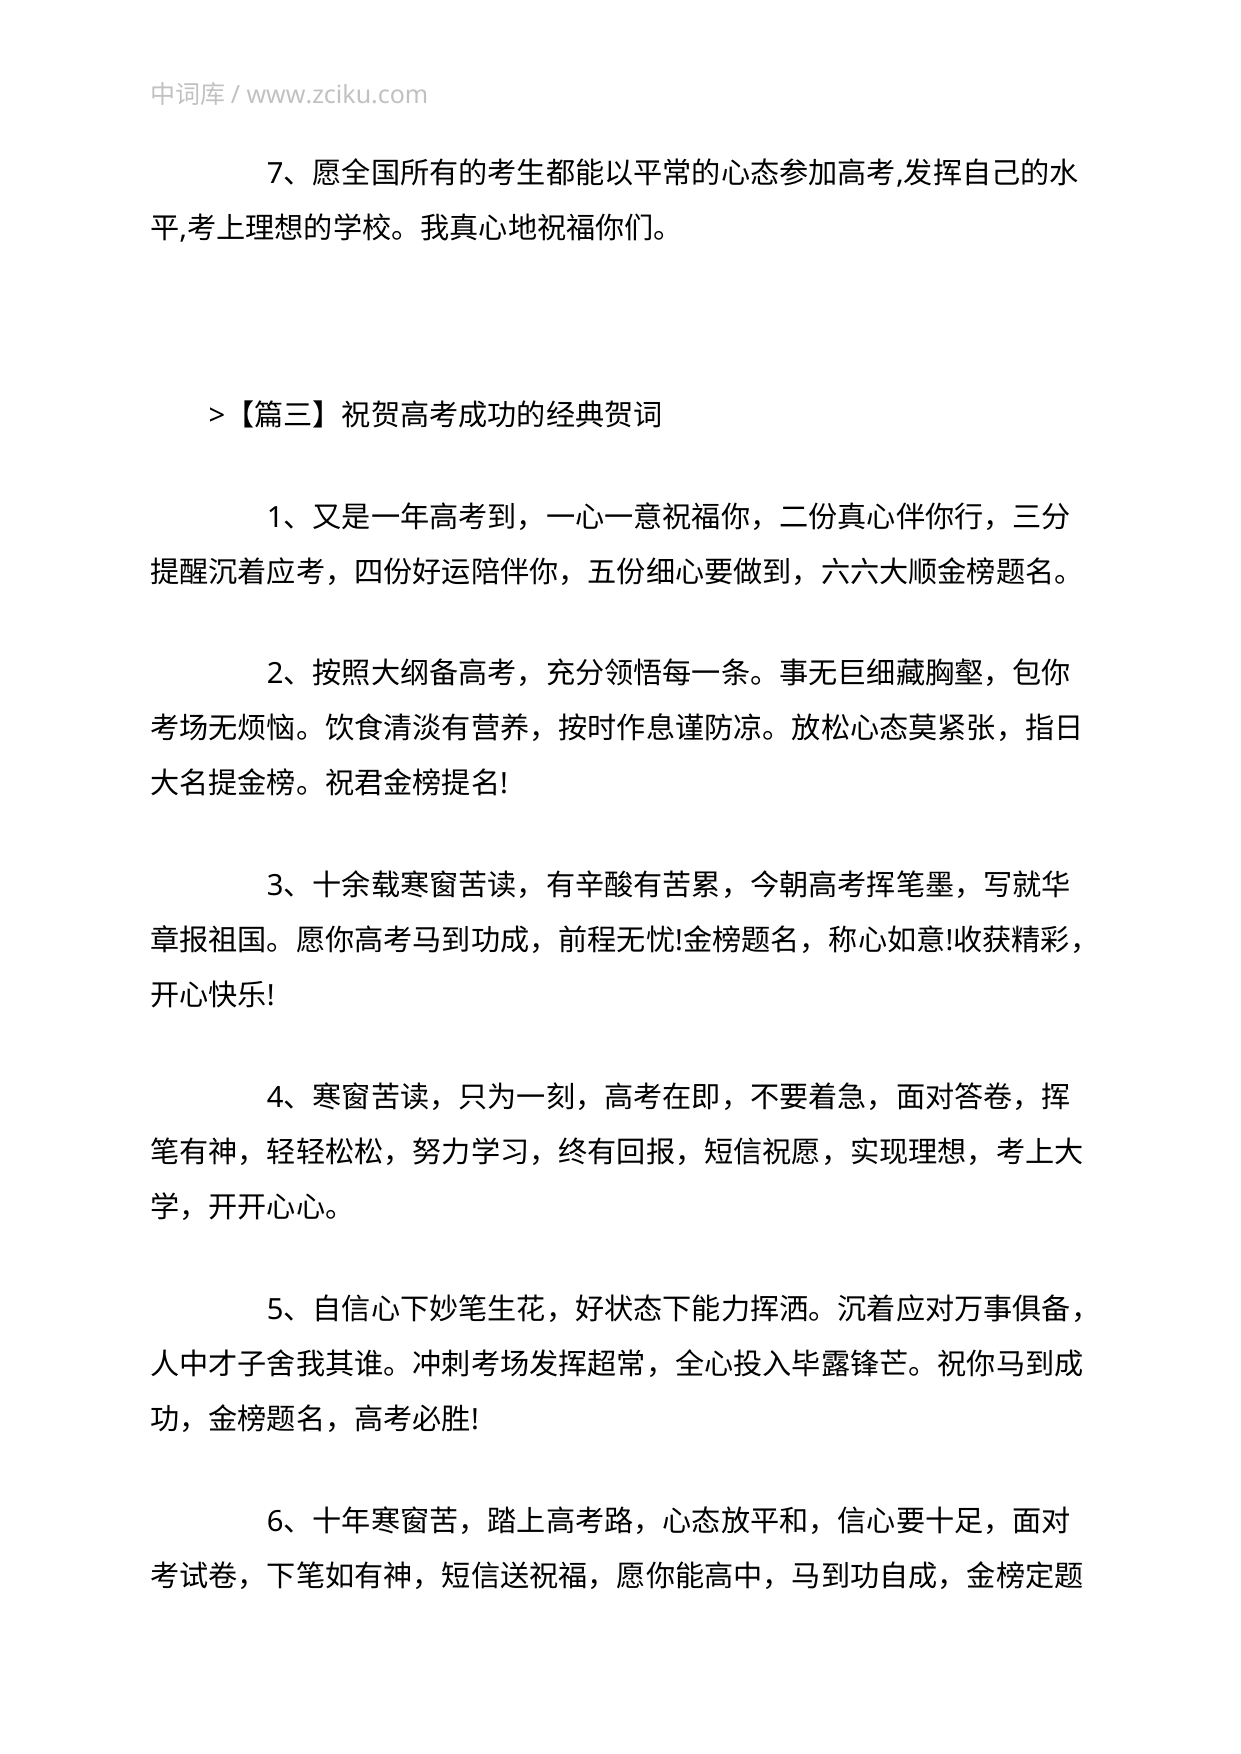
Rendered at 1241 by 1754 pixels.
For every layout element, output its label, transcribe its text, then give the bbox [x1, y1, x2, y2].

text 2、按照大纲备高考，充分领悟每一条。事无巨细藏胸壑，包你考场无烦恼。饮食清淡有营养，按时作息谨防凉。放松心态莫紧张，指日大名提金榜。祝君金榜提名! [150, 650, 1090, 802]
text 7、愿全国所有的考生都能以平常的心态参加高考,发挥自己的水平,考上理想的学校。我真心地祝福你们。 [150, 150, 1090, 247]
text >【篇三】祝贺高考成功的经典贺词 [150, 391, 1090, 433]
text 5、自信心下妙笔生花，好状态下能力挥洒。沉着应对万事俱备，人中才子舍我其谁。冲刺考场发挥超常，全心投入毕露锋芒。祝你马到成功，金榜题名，高考必胜! [150, 1285, 1090, 1438]
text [150, 1497, 1090, 1594]
text 4、寒窗苦读，只为一刻，高考在即，不要着急，面对答卷，挥笔有神，轻轻松松，努力学习，终有回报，短信祝愿，实现理想，考上大学，开开心心。 [150, 1074, 1090, 1226]
text 3、十余载寒窗苦读，有辛酸有苦累，今朝高考挥笔墨，写就华章报祖国。愿你高考马到功成，前程无忧!金榜题名，称心如意!收获精彩，开心快乐! [150, 862, 1090, 1014]
text 1、又是一年高考到，一心一意祝福你，二份真心伴你行，三分提醒沉着应考，四份好运陪伴你，五份细心要做到，六六大顺金榜题名。 [150, 493, 1090, 590]
